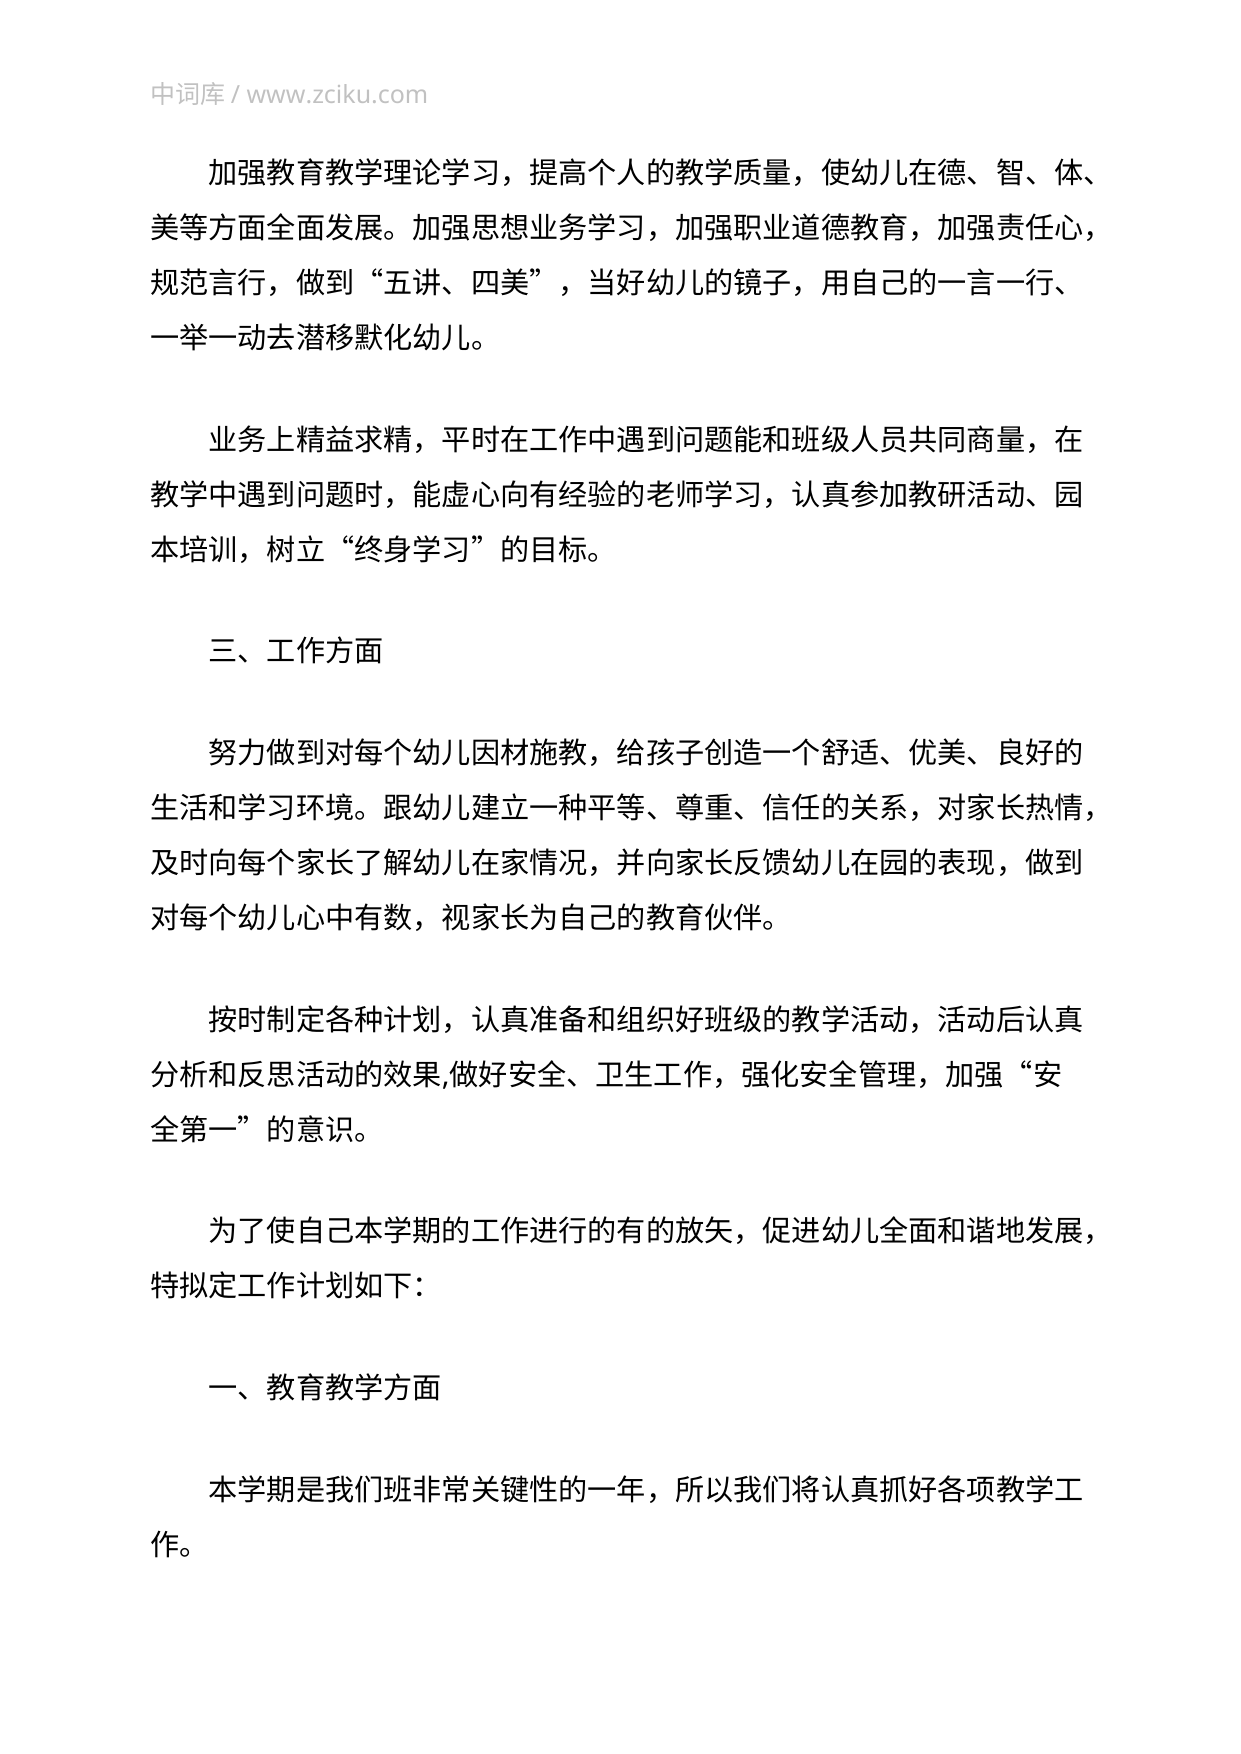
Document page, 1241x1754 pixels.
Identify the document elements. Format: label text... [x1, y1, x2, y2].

text 按时制定各种计划，认真准备和组织好班级的教学活动，活动后认真分析和反思活动的效果,做好安全、卫生工作，强化安全管理，加强“安全第一”的意识。 [150, 996, 1090, 1148]
text 业务上精益求精，平时在工作中遇到问题能和班级人员共同商量，在教学中遇到问题时，能虚心向有经验的老师学习，认真参加教研活动、园本培训，树立“终身学习”的目标。 [150, 416, 1090, 568]
text 本学期是我们班非常关键性的一年，所以我们将认真抓好各项教学工作。 [150, 1466, 1090, 1563]
text 为了使自己本学期的工作进行的有的放矢，促进幼儿全面和谐地发展，特拟定工作计划如下： [150, 1208, 1090, 1305]
text 努力做到对每个幼儿因材施教，给孩子创造一个舒适、优美、良好的生活和学习环境。跟幼儿建立一种平等、尊重、信任的关系，对家长热情，及时向每个家长了解幼儿在家情况，并向家长反馈幼儿在园的表现，做到对每个幼儿心中有数，视家长为自己的教育伙伴。 [150, 730, 1090, 937]
text 加强教育教学理论学习，提高个人的教学质量，使幼儿在德、智、体、美等方面全面发展。加强思想业务学习，加强职业道德教育，加强责任心，规范言行，做到“五讲、四美”，当好幼儿的镜子，用自己的一言一行、一举一动去潜移默化幼儿。 [150, 150, 1090, 357]
text 三、工作方面 [150, 628, 1090, 670]
text 一、教育教学方面 [150, 1364, 1090, 1407]
